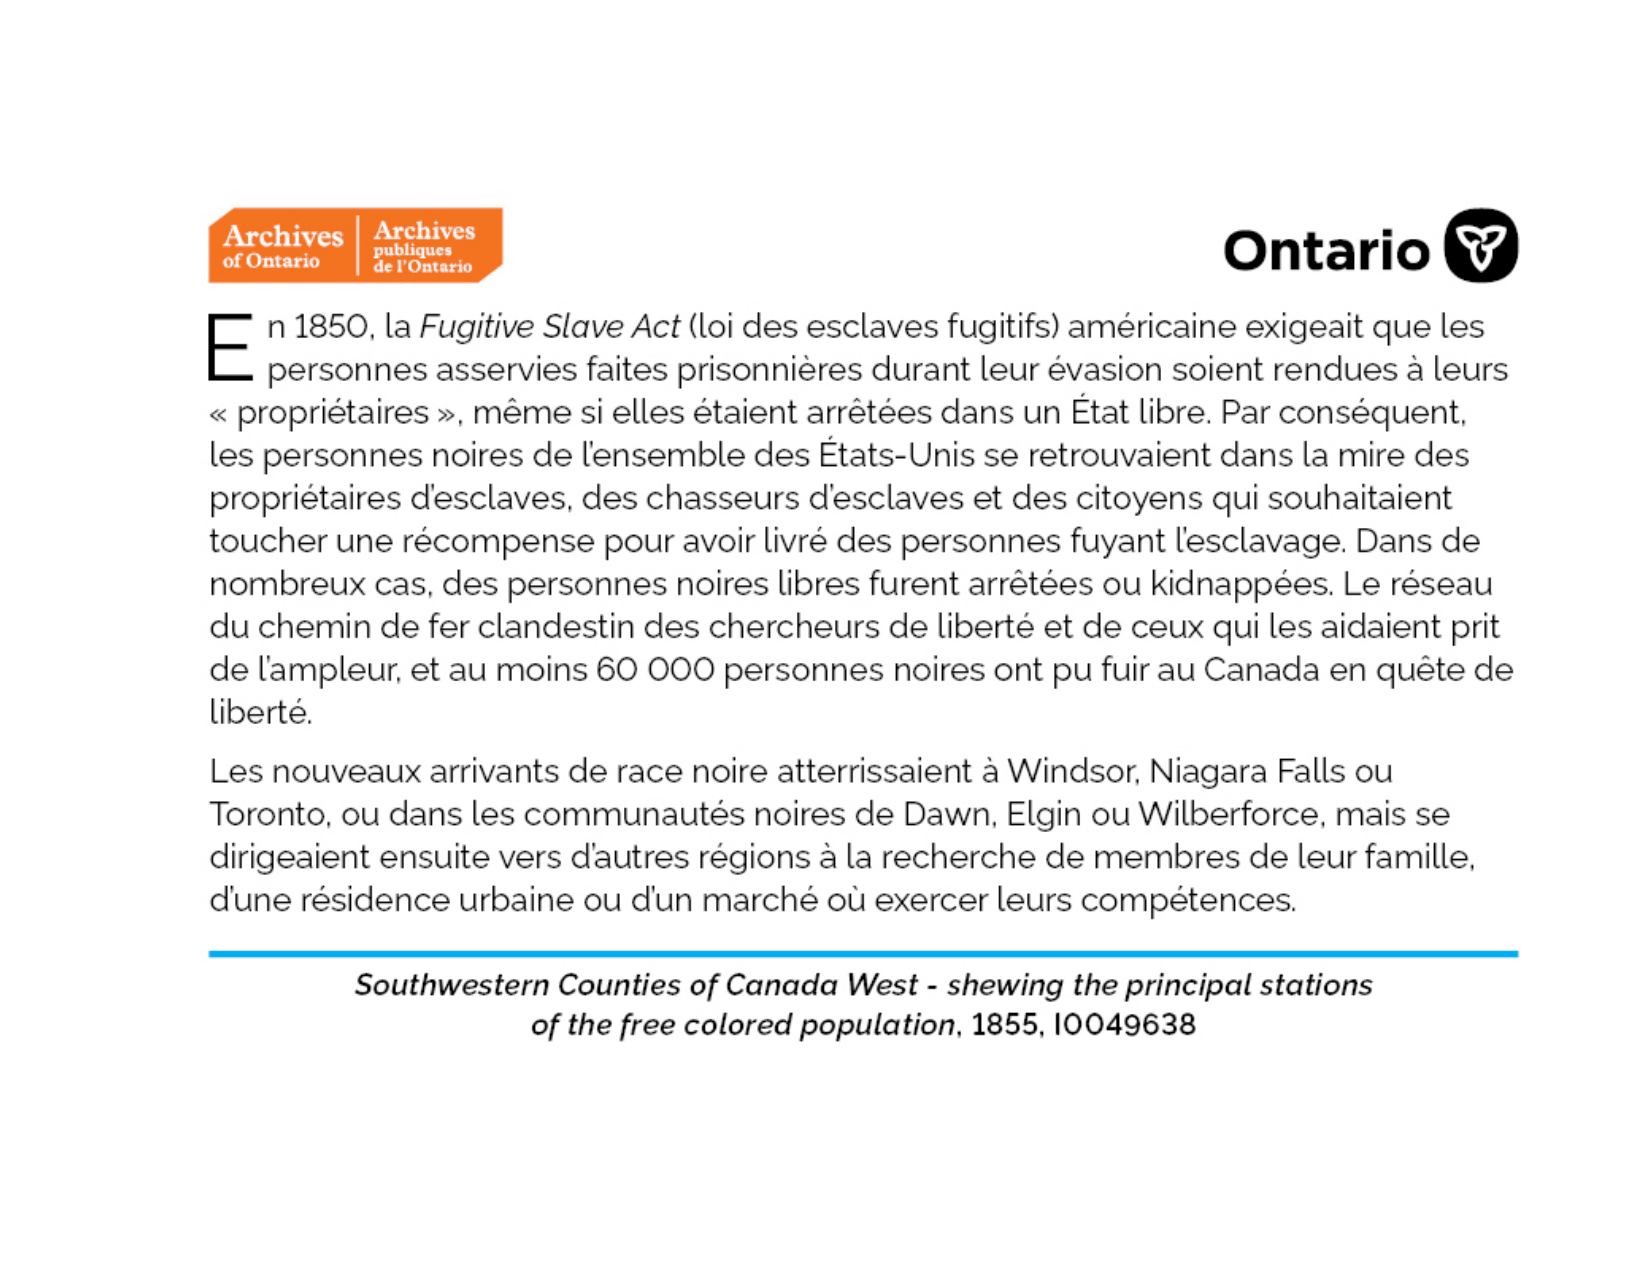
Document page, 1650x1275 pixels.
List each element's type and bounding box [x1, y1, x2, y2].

picture [150, 150, 1580, 1102]
